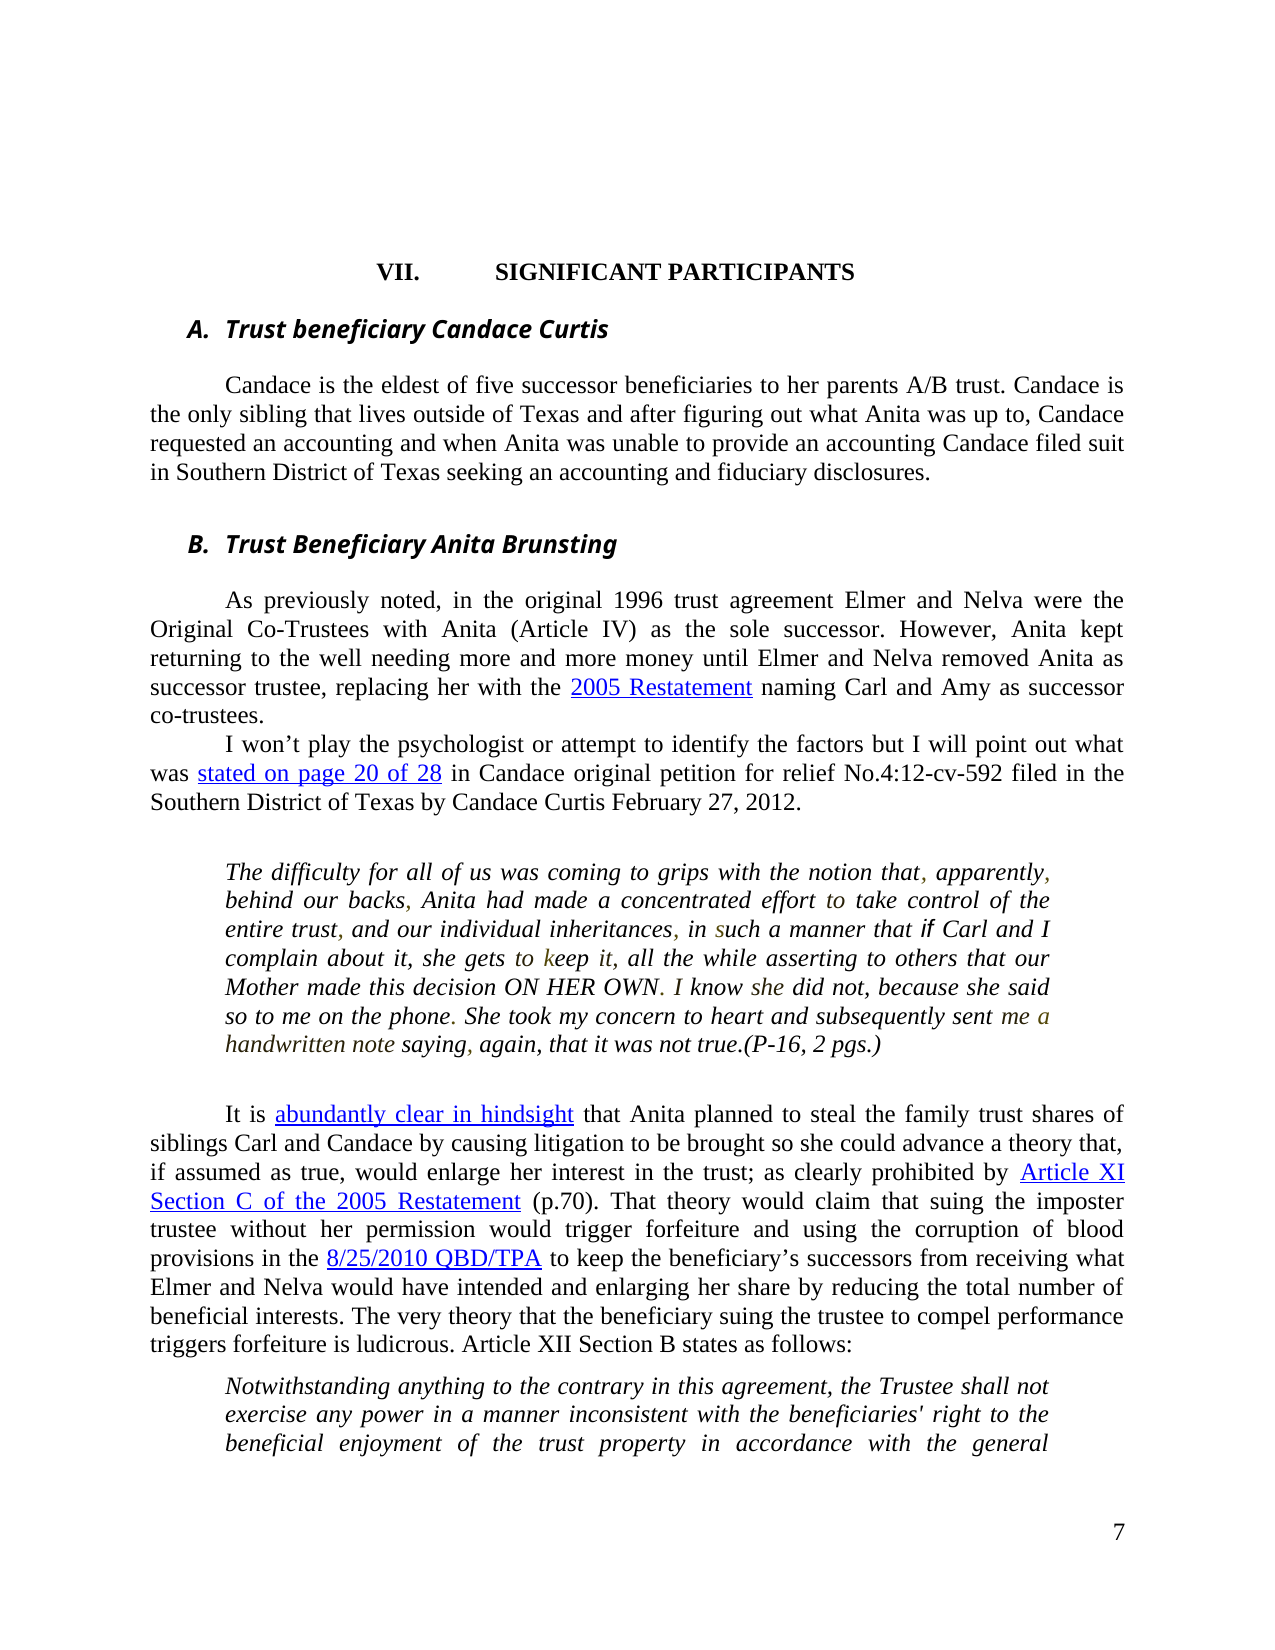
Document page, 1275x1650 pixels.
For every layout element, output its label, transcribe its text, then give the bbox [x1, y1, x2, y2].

text I won’t play the psychologist or attempt to identify the factors but I will point out what was stated on page 20 of 28 in Candace original petition for relief No.4:12-cv-592 filed in the Southern District of Texas by Candace Curtis February 27, 2012. [150, 729, 1125, 816]
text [225, 1371, 1050, 1457]
subtitle SIGNIFICANT PARTICIPANTS [150, 257, 1125, 286]
subtitle Trust beneficiary Candace Curtis [187, 311, 1125, 345]
text As previously noted, in the original 1996 trust agreement Elmer and Nelva were the Original Co-Trustees with Anita (Article IV) as the sole successor. However, Anita kept returning to the well needing more and more money until Elmer and Nelva removed Anita as successor trustee, replacing her with the 2005 Restatement naming Carl and Amy as successor co-trustees. [150, 586, 1125, 729]
subtitle Trust Beneficiary Anita Brunsting [187, 527, 1125, 561]
text It is abundantly clear in hindsight that Anita planned to steal the family trust shares of siblings Carl and Candace by causing litigation to be brought so she could advance a theory that, if assumed as true, would enlarge her interest in the trust; as clearly prohibited by Article XI Section C of the 2005 Restatement (p.70). That theory would claim that suing the imposter trustee without her permission would trigger forfeiture and using the corruption of blood provisions in the 8/25/2010 QBD/TPA to keep the beneficiary’s successors from receiving what Elmer and Nelva would have intended and enlarging her share by reducing the total number of beneficial interests. The very theory that the beneficiary suing the trustee to compel performance triggers forfeiture is ludicrous. Article XII Section B states as follows: [150, 1099, 1125, 1358]
text The difficulty for all of us was coming to grips with the notion that, apparently, behind our backs, Anita had made a concentrated effort to take control of the entire trust, and our individual inheritances, in such a manner that if Carl and I complain about it, she gets to keep it, all the while asserting to others that our Mother made this decision ON HER OWN. I know she did not, because she said so to me on the phone. She took my concern to heart and subsequently sent me a handwritten note saying, again, that it was not true.(P-16, 2 pgs.) [225, 857, 1050, 1058]
text Candace is the eldest of five successor beneficiaries to her parents A/B trust. Candace is the only sibling that lives outside of Texas and after figuring out what Anita was up to, Candace requested an accounting and when Anita was unable to provide an accounting Candace filed suit in Southern District of Texas seeking an accounting and fiduciary disclosures. [150, 370, 1125, 485]
